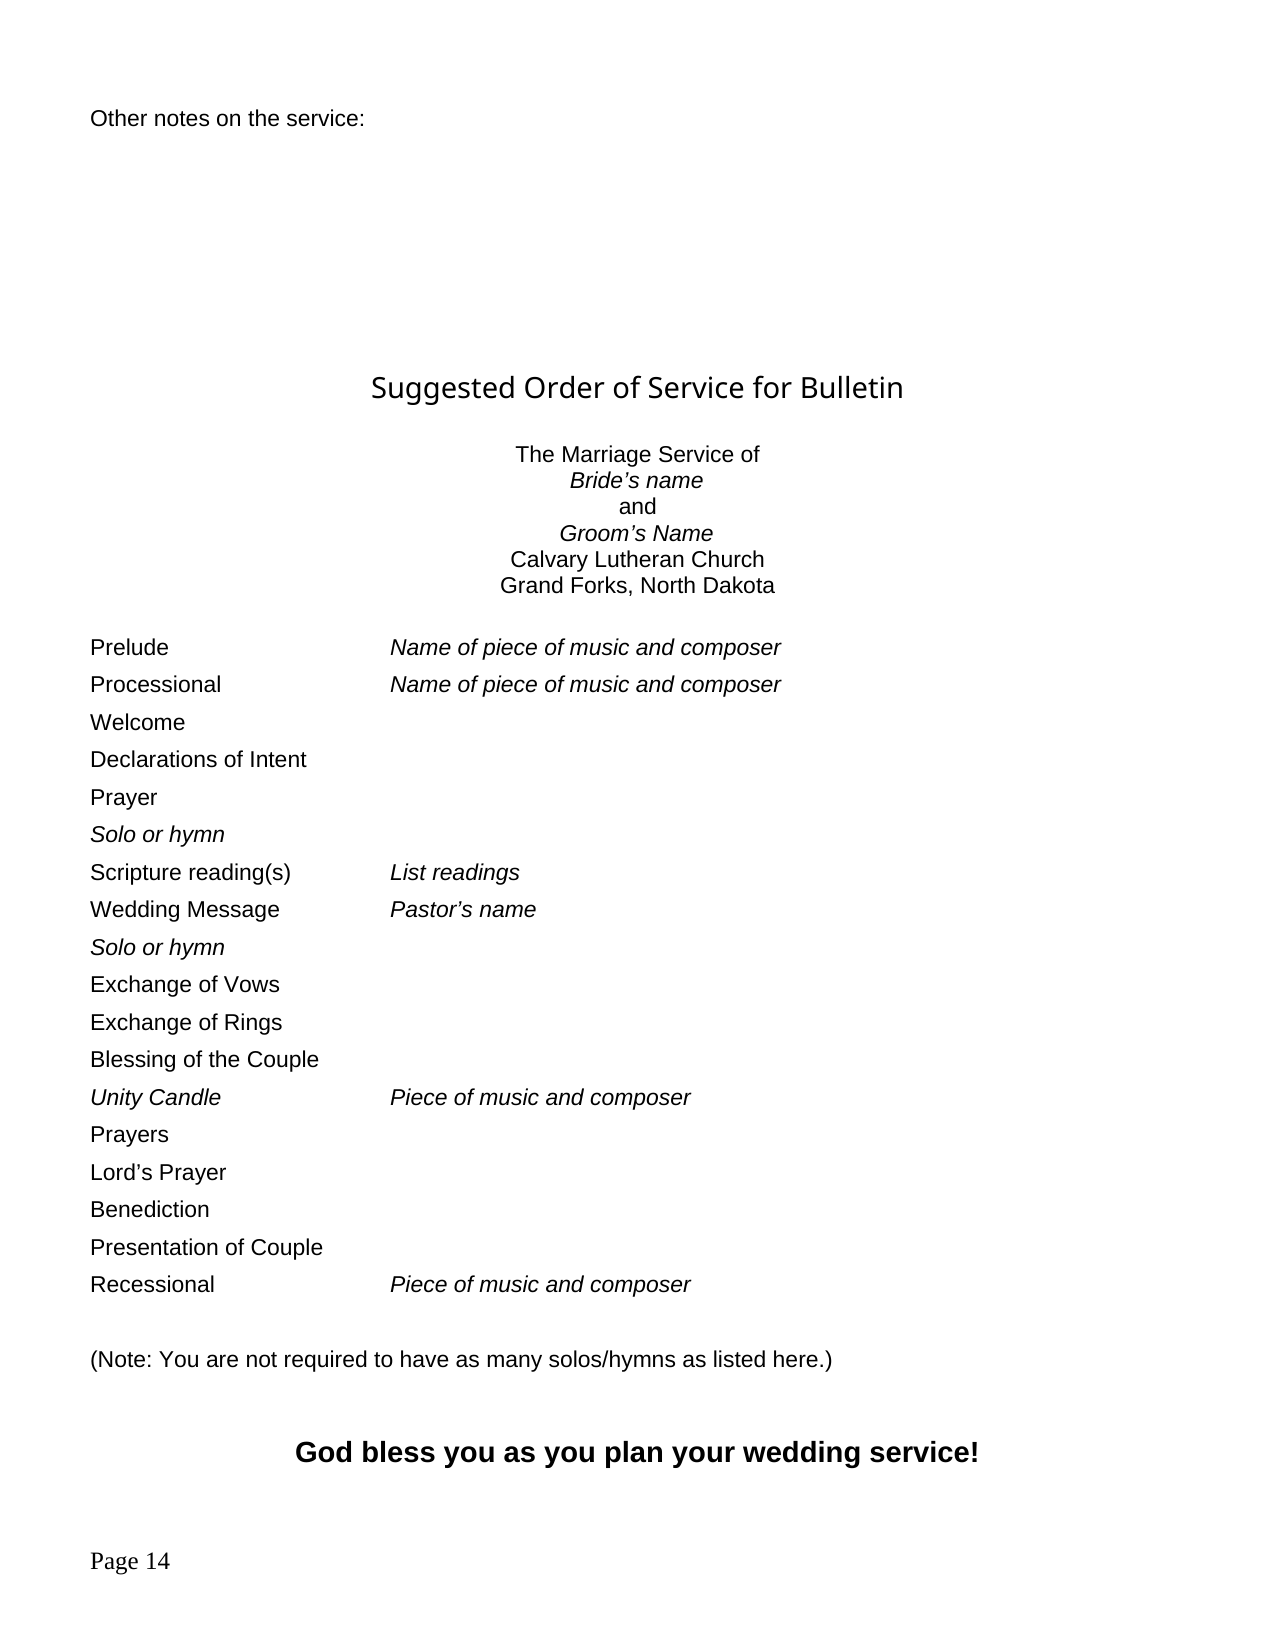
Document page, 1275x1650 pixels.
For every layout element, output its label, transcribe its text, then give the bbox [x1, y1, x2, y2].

text Solo or hymn [90, 925, 1185, 963]
text Groom’s Name [90, 520, 1185, 546]
text Suggested Order of Service for Bulletin [90, 367, 1185, 407]
text and [90, 493, 1185, 520]
text Bride’s name [90, 467, 1185, 493]
text Lord’s Prayer [90, 1150, 1185, 1188]
text Prayers [90, 1113, 1185, 1150]
text Prayer [90, 775, 1185, 813]
text Wedding Message Pastor’s name [90, 888, 1185, 925]
text God bless you as you plan your wedding service! [90, 1435, 1185, 1468]
text Benediction [90, 1188, 1185, 1225]
text Grand Forks, North Dakota [90, 572, 1185, 599]
text (Note: You are not required to have as many solos/hymns as listed here.) [90, 1338, 1185, 1375]
text Presentation of Couple [90, 1225, 1185, 1263]
text Blessing of the Couple [90, 1038, 1185, 1075]
text The Marriage Service of [90, 441, 1185, 467]
text Recessional Piece of music and composer [90, 1263, 1185, 1300]
text Unity Candle Piece of music and composer [90, 1075, 1185, 1113]
text Exchange of Vows [90, 963, 1185, 1000]
text Calvary Lutheran Church [90, 546, 1185, 572]
text Exchange of Rings [90, 1000, 1185, 1038]
text Solo or hymn [90, 813, 1185, 850]
text Welcome [90, 700, 1185, 738]
text Declarations of Intent [90, 738, 1185, 775]
text Scripture reading(s) List readings [90, 850, 1185, 888]
text Prelude Name of piece of music and composer [90, 625, 1185, 663]
text Other notes on the service: [90, 90, 1185, 136]
text Processional Name of piece of music and composer [90, 663, 1185, 700]
